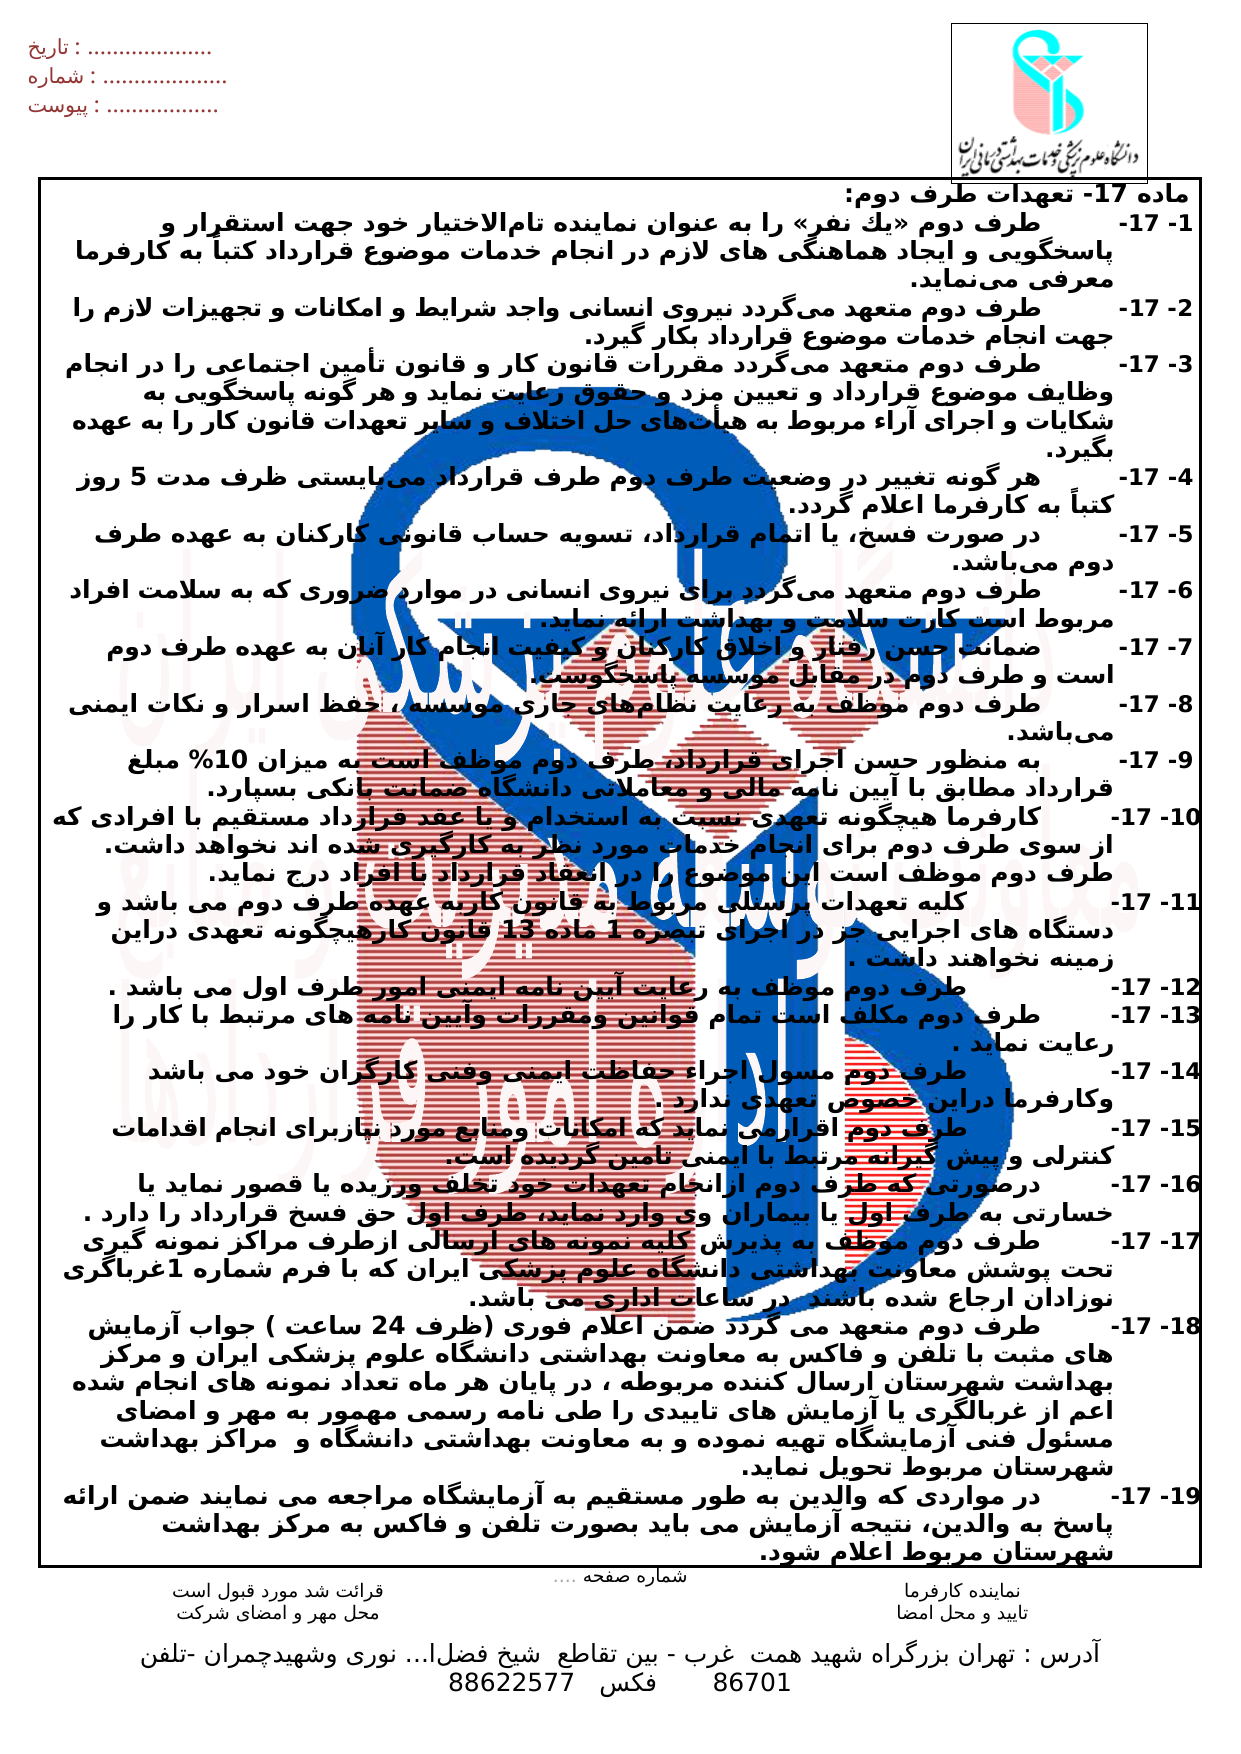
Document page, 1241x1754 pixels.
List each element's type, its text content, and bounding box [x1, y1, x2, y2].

table_cell ماده 17- تعهدات طرف دوم: طرف دوم «یك نفر» را به عنوان نماینده تام‌الاختیار خود جهت استقرار و پاسخگویی و ایجاد هماهنگی های لازم در انجام خدمات موضوع قرارداد كتباً به كارفرما معرفی می‌نماید. طرف دوم متعهد می‌گردد نیروی انسانی واجد شرایط و امکانات و تجهیزات لازم را جهت انجام خدمات موضوع قرارداد بكار گیرد. طرف دوم متعهد می‌گردد مقررات قانون كار و قانون تأمین اجتماعی را در انجام وظایف موضوع قرارداد و تعیین مزد و حقوق رعایت نماید و هر گونه پاسخگویی به شكایات و اجرای آراء مربوط به هیأت‌های حل اختلاف و سایر تعهدات قانون كار را به عهده بگیرد. هر گونه تغییر در وضعیت طرف دوم طرف قرارداد می‌بایستی ظرف مدت 5 روز كتباً به كارفرما اعلام گردد. در صورت فسخ، یا اتمام قرارداد، تسویه حساب قانونی كاركنان به عهده طرف دوم می‌باشد. طرف دوم متعهد می‌گردد برای نیروی انسانی در موارد ضروری كه به سلامت افراد مربوط است كارت سلامت و بهداشت ارائه نماید. ضمانت حسن رفتار و اخلاق كاركنان و كیفیت انجام كار آنان به عهده طرف دوم است و طرف دوم در مقابل موسسه پاسخگوست. طرف دوم موظف به رعایت نظام‌های جاری موسسه ، حفظ اسرار و نكات ایمنی می‌باشد. به منظور حسن اجرای قرارداد، طرف دوم موظف است به میزان 10% مبلغ قرارداد مطابق با آیین نامه مالی و معاملاتی دانشگاه ضمانت بانکی بسپارد. کارفرما هیچگونه تعهدی نسبت به استخدام و یا عقد قرارداد مستقیم با افرادی که از سوی طرف دوم برای انجام خدمات مورد نظر به کارگیری شده اند نخواهد داشت. طرف دوم موظف است این موضوع را در انعقاد قرارداد با افراد درج نماید. کلیه تعهدات پرسنلی مربوط به قانون کاربه عهده طرف دوم می باشد و دستگاه های اجرایی جز در اجرای تبصره 1 ماده 13 قانون کارهیچگونه تعهدی دراین زمینه نخواهند داشت . طرف دوم موظف به رعایت آیین نامه ایمنی امور طرف اول می باشد . طرف دوم مکلف است تمام قوانین ومقررات وآیین نامه های مرتبط با کار را رعایت نماید . طرف دوم مسول اجراء حفاظت ایمنی وفنی کارگران خود می باشد وکارفرما دراین خصوص تعهدی ندارد . طرف دوم اقرارمی نماید که امکانات ومنابع مورد نیازبرای انجام اقدامات کنترلی و پیش گیرانه مرتبط با ایمنی تامین گردیده است. درصورتی که طرف دوم ازانجام تعهدات خود تخلف ورزیده یا قصور نماید یا خسارتی به طرف اول یا بیماران وی وارد نماید، طرف اول حق فسخ قرارداد را دارد . طرف دوم موظف به پذيرش کلیه نمونه های ارسالی ازطرف مراكز نمونه گیری تحت پوشش معاونت بهداشتی دانشگاه علوم پزشکی ایران كه با فرم شماره 1غرباگری نوزادان ارجاع شده باشند در ساعات اداری می باشد. طرف دوم متعهد می گردد ضمن اعلام فوری (ظرف 24 ساعت ) جواب آزمایش های مثبت با تلفن و فاکس به معاونت بهداشتی دانشگاه علوم پزشکی ایران و مرکز بهداشت شهرستان ارسال کننده مربوطه ، در پایان هر ماه تعداد نمونه های انجام شده اعم از غربالگری یا آزمایش های تاییدی را طی نامه رسمی مهمور به مهر و امضای مسئول فنی آزمایشگاه تهیه نموده و به معاونت بهداشتی دانشگاه و مراکز بهداشت شهرستان مربوط تحویل نماید. در مواردی که والدین به طور مستقیم به آزمایشگاه مراجعه می نمایند ضمن ارائه پاسخ به والدین، نتیجه آزمایش می باید بصورت تلفن و فاکس به مرکز بهداشت شهرستان مربوط اعلام شود. طرف دوم موظف است ظرف مدت حداكثر 24ساعت بعد از دريافت نمونه يا اخذ نمونه از مراجعين جواب آن را آماده و به بيمار يا مركز بهداشت(با هماهنگی طرف اول) تحويل دهد. ( مگر در شرایطی که ذخیره کیت ها مقدور نباشد.) طرف دوم موظف است موارد مشکوک را تا تایید نهایی تشخیص پیگیری نموده و آزمایش های مربوطه را انجام دهد. در مواردی که نمونه گیری در بیمارستان منتخب انجام می شود ، مسوولیت تهیه نمونه های تایید تشخیص استاندارد و ارسال آن با طرف دوم می باشد. [41, 180, 1199, 1565]
picture [952, 24, 1147, 177]
